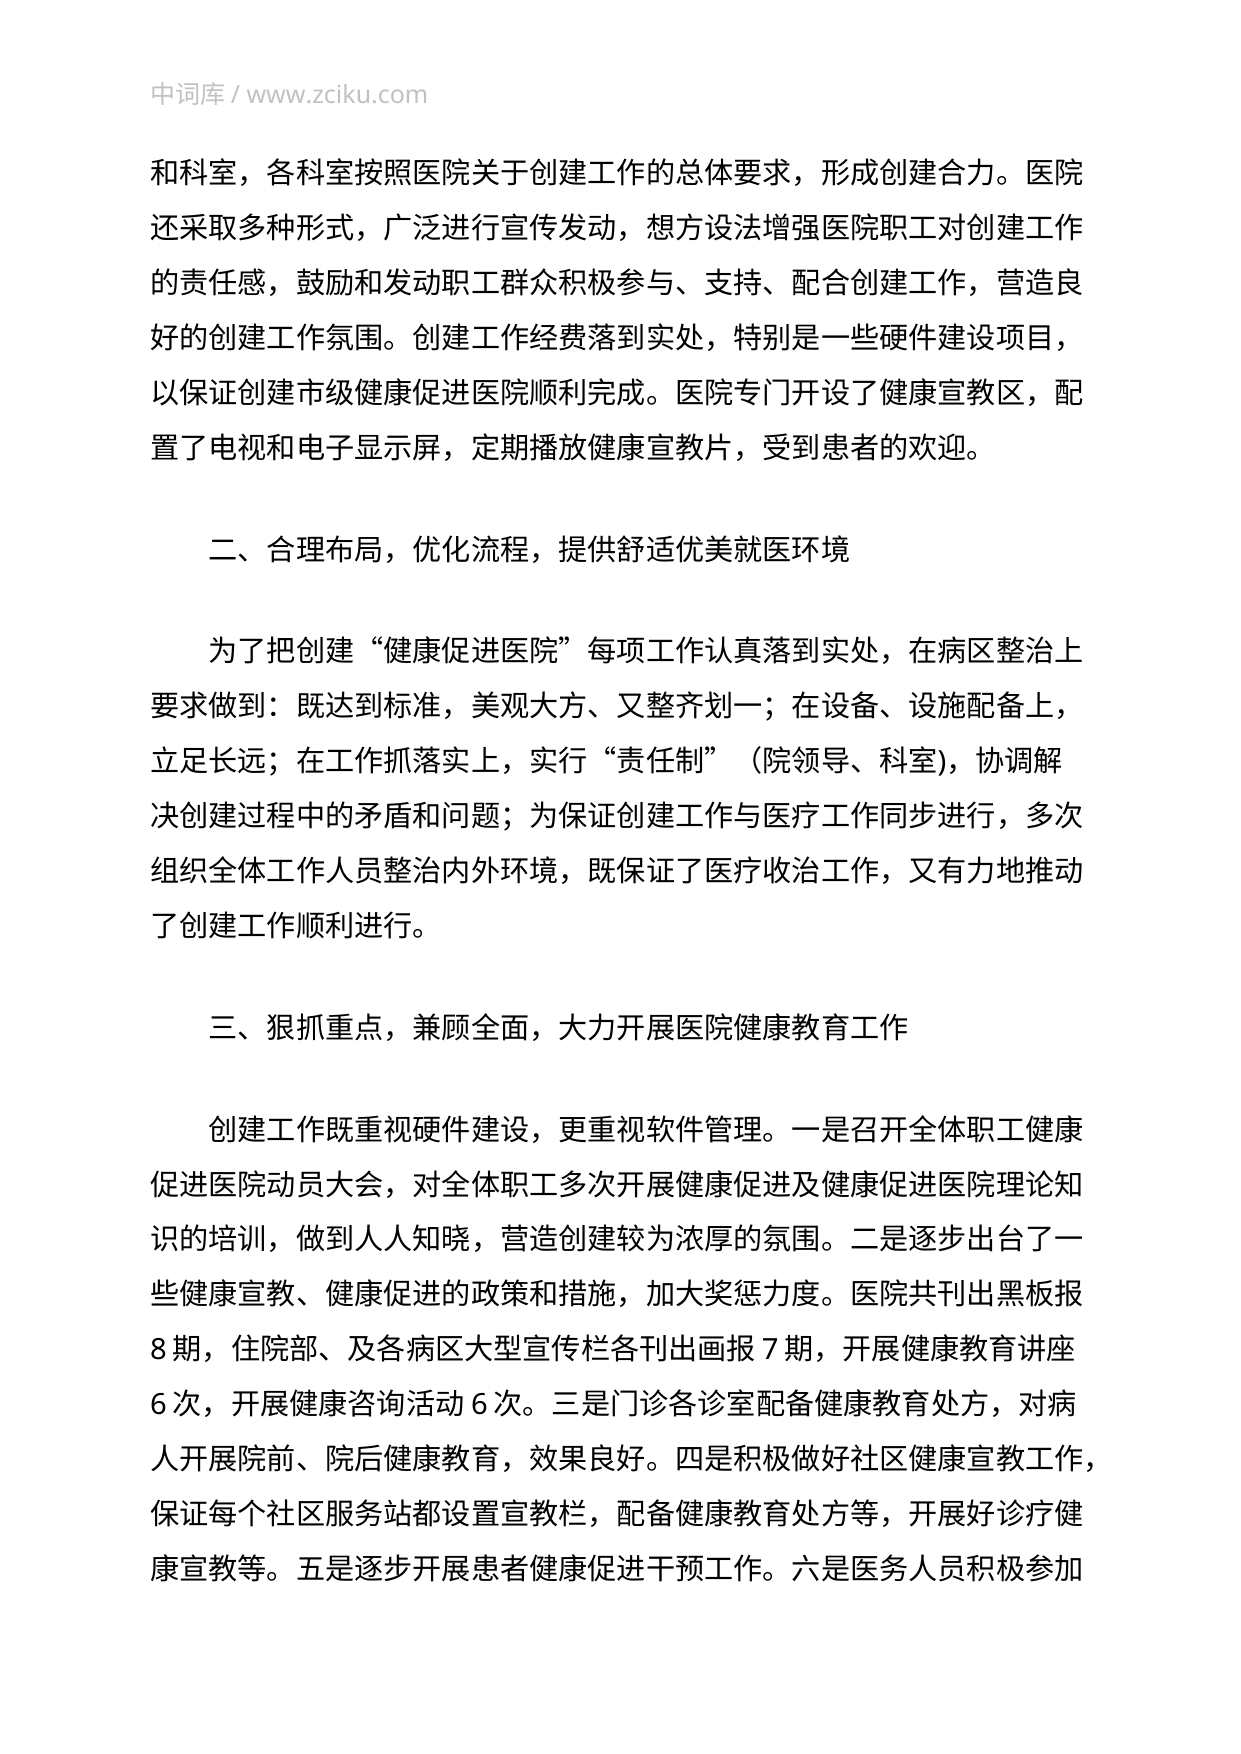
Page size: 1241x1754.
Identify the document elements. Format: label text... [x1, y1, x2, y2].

text 三、狠抓重点，兼顾全面，大力开展医院健康教育工作 [150, 1004, 1090, 1047]
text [150, 1106, 1090, 1588]
text 二、合理布局，优化流程，提供舒适优美就医环境 [150, 526, 1090, 568]
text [150, 150, 1090, 467]
text 为了把创建“健康促进医院”每项工作认真落到实处，在病区整治上要求做到：既达到标准，美观大方、又整齐划一；在设备、设施配备上，立足长远；在工作抓落实上，实行“责任制”（院领导、科室)，协调解决创建过程中的矛盾和问题；为保证创建工作与医疗工作同步进行，多次组织全体工作人员整治内外环境，既保证了医疗收治工作，又有力地推动了创建工作顺利进行。 [150, 628, 1090, 945]
